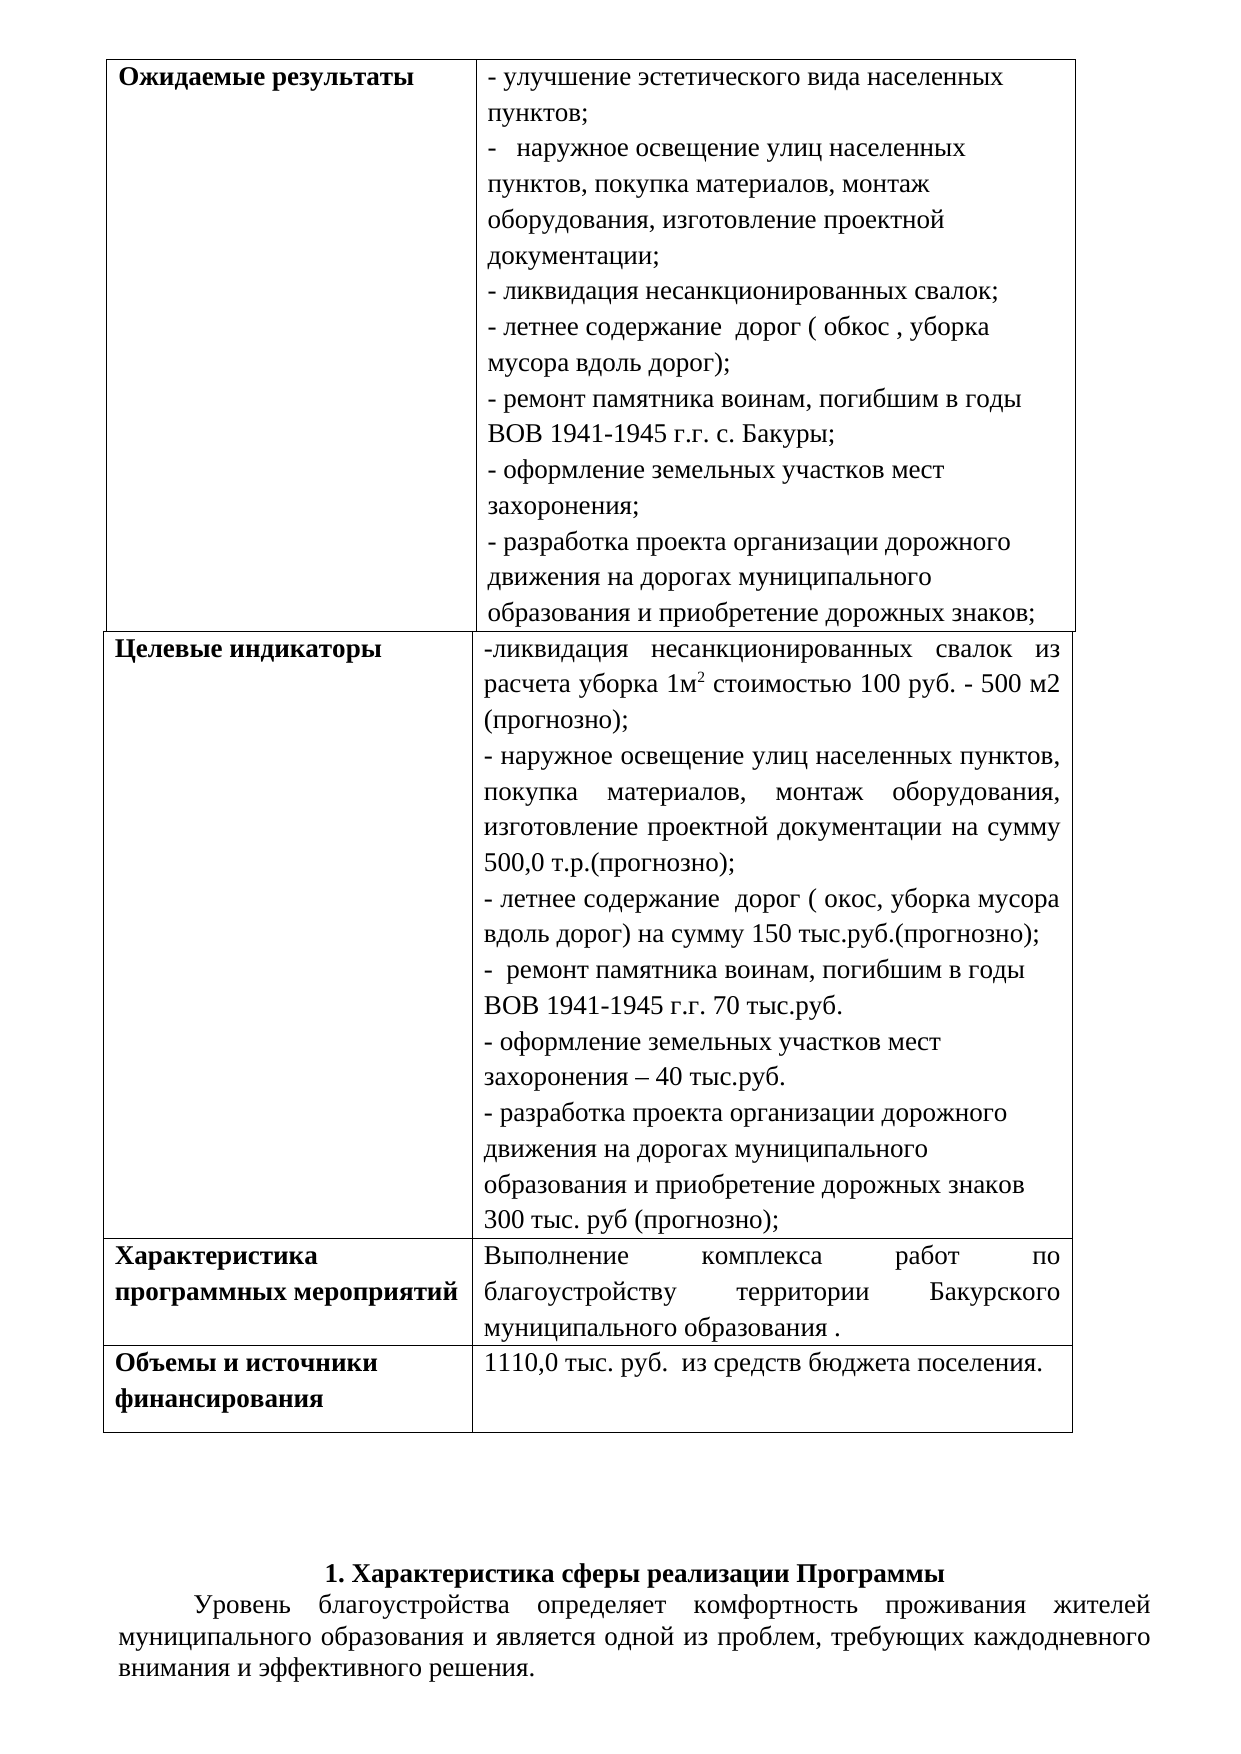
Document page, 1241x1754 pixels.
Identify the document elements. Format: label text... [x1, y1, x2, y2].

table_cell - улучшение эстетического вида населенных пунктов; - наружное освещение улиц населенных пунктов, покупка материалов, монтаж оборудования, изготовление проектной документации; - ликвидация несанкционированных свалок; - летнее содержание дорог ( обкос , уборка мусора вдоль дорог); - ремонт памятника воинам, погибшим в годы ВОВ 1941-1945 г.г. с. Бакуры; - оформление земельных участков мест захоронения; - разработка проекта организации дорожного движения на дорогах муниципального образования и приобретение дорожных знаков; [477, 60, 1075, 631]
table_cell Характеристика программных мероприятий [104, 1239, 472, 1345]
table_cell 1110,0 тыс. руб. из средств бюджета поселения. [473, 1346, 1072, 1432]
table_cell Ожидаемые результаты [107, 60, 476, 631]
table_cell Выполнение комплекса работ по благоустройству территории Бакурского муниципального образования . [473, 1239, 1072, 1345]
table_cell Объемы и источники финансирования [104, 1346, 472, 1432]
table_cell -ликвидация несанкционированных свалок из расчета уборка 1м2 стоимостью 100 руб. - 500 м2 (прогнозно); - наружное освещение улиц населенных пунктов, покупка материалов, монтаж оборудования, изготовление проектной документации на сумму 500,0 т.р.(прогнозно); - летнее содержание дорог ( окос, уборка мусора вдоль дорог) на сумму 150 тыс.руб.(прогнозно); - ремонт памятника воинам, погибшим в годы ВОВ 1941-1945 г.г. 70 тыс.руб. - оформление земельных участков мест захоронения – 40 тыс.руб. - разработка проекта организации дорожного движения на дорогах муниципального образования и приобретение дорожных знаков 300 тыс. руб (прогнозно); [473, 632, 1072, 1238]
text 1. Характеристика сферы реализации Программы [118, 1557, 1152, 1588]
text Уровень благоустройства определяет комфортность проживания жителей муниципального образования и является одной из проблем, требующих каждодневного внимания и эффективного решения. [118, 1588, 1152, 1682]
table_cell Целевые индикаторы [104, 632, 472, 1238]
